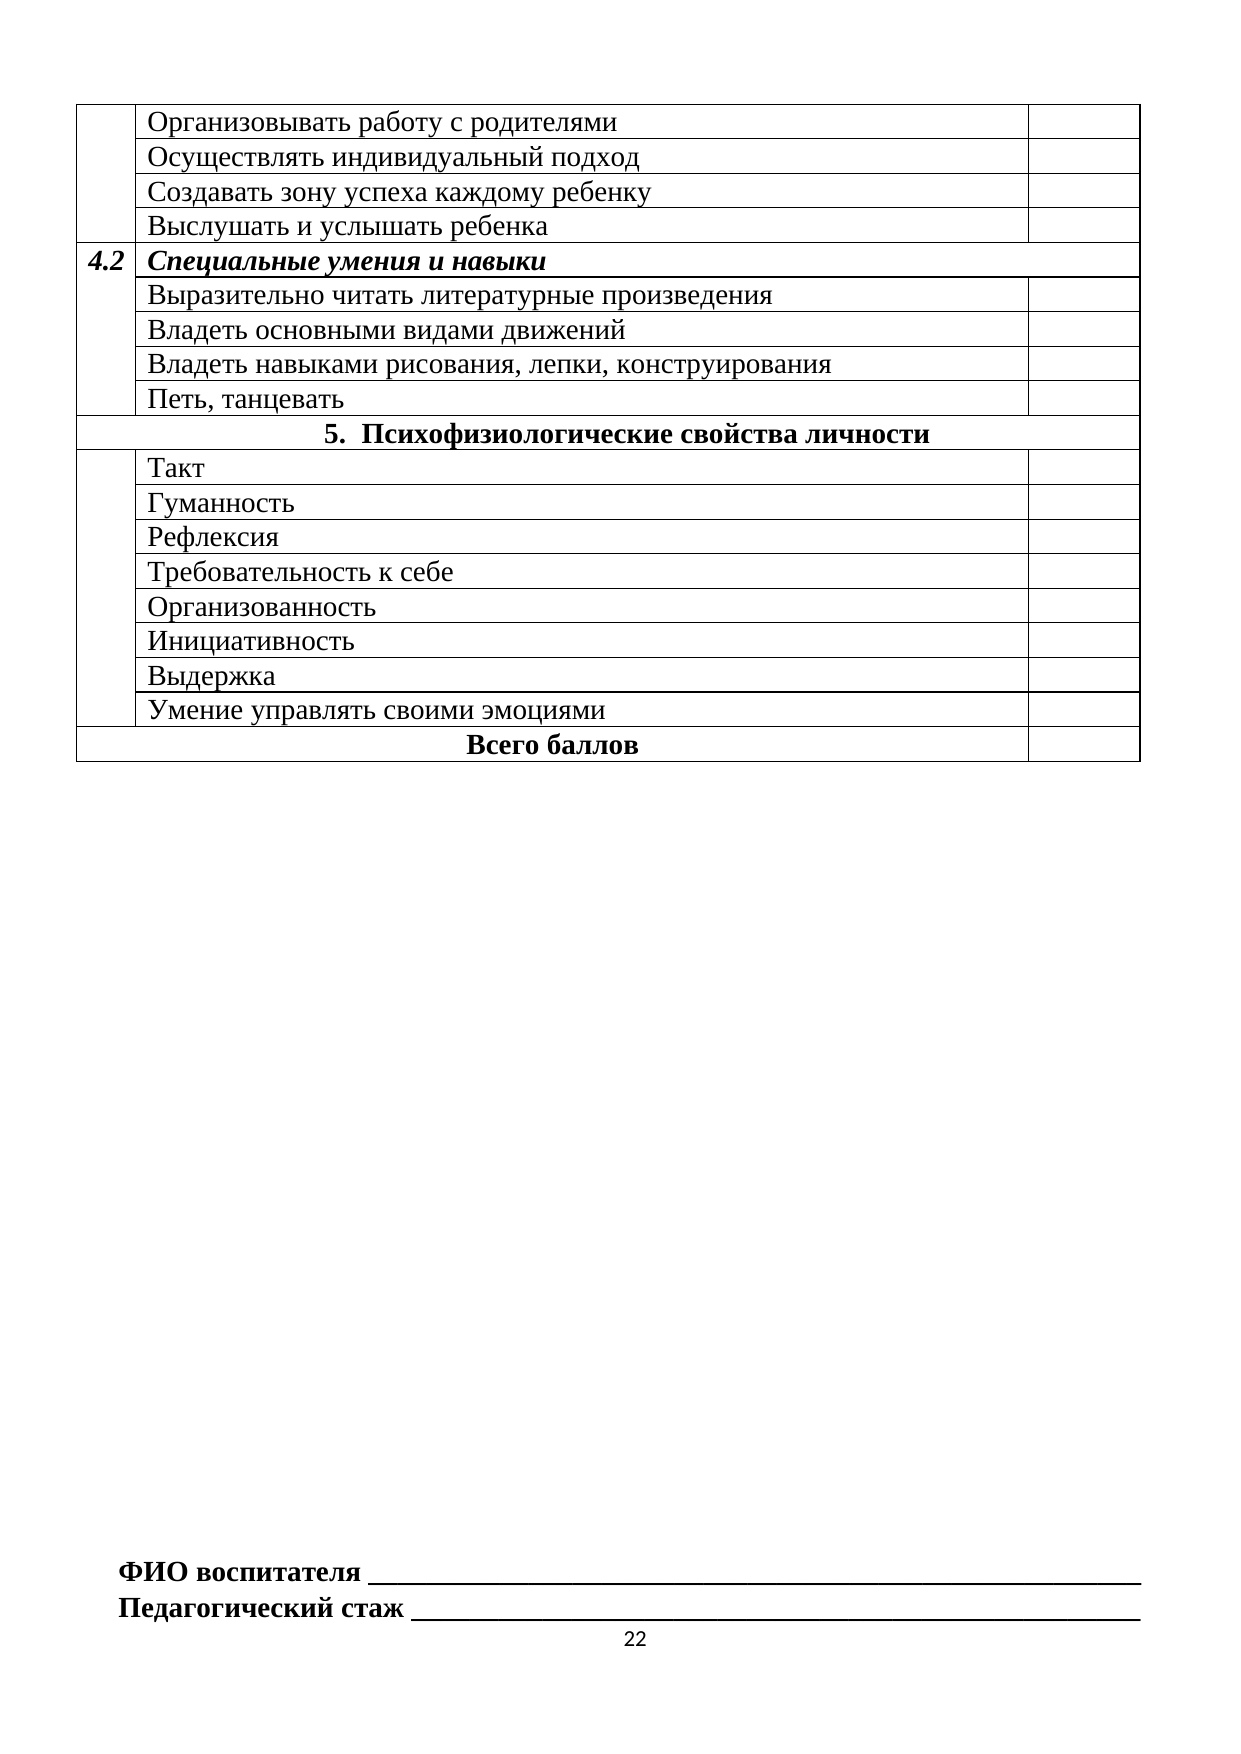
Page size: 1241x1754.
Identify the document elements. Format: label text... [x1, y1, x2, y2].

table_cell [1029, 174, 1139, 207]
table_cell [1029, 589, 1139, 622]
table_cell Владеть навыками рисования, лепки, конструирования [136, 347, 1028, 380]
table_cell Инициативность [136, 623, 1028, 657]
table_cell [1029, 450, 1139, 484]
text Педагогический стаж __________________________________________________ [118, 1590, 1152, 1623]
table_cell [77, 450, 135, 726]
table_cell Выслушать и услышать ребенка [136, 208, 1028, 242]
table_cell [1029, 381, 1139, 415]
table_cell [1029, 554, 1139, 588]
table_cell [1029, 139, 1139, 173]
table_cell [1029, 208, 1139, 242]
table_cell [1029, 623, 1139, 657]
table_cell [1029, 693, 1139, 726]
table_cell [1029, 520, 1139, 553]
table_cell Специальные умения и навыки [136, 243, 1139, 276]
table_cell Такт [136, 450, 1028, 484]
table_cell [1029, 278, 1139, 311]
table_cell [1029, 347, 1139, 380]
table_cell Петь, танцевать [136, 381, 1028, 415]
table_cell Требовательность к себе [136, 554, 1028, 588]
table_cell Выдержка [136, 658, 1028, 691]
table_cell [1029, 312, 1139, 346]
text ФИО воспитателя _____________________________________________________ [118, 1554, 1152, 1587]
table_cell Осуществлять индивидуальный подход [136, 139, 1028, 173]
table_cell [1029, 727, 1139, 761]
table_cell Всего баллов [77, 727, 1028, 761]
table_cell [1029, 485, 1139, 518]
table_cell Гуманность [136, 485, 1028, 518]
table_cell Организовывать работу с родителями [136, 105, 1028, 138]
table_cell Умение управлять своими эмоциями [136, 693, 1028, 726]
table_cell Создавать зону успеха каждому ребенку [136, 174, 1028, 207]
table_cell [1029, 658, 1139, 691]
table_cell 4.2 [77, 243, 135, 415]
table_cell Выразительно читать литературные произведения [136, 278, 1028, 311]
table_cell Рефлексия [136, 520, 1028, 553]
table_cell [1029, 105, 1139, 138]
table_cell Владеть основными видами движений [136, 312, 1028, 346]
table_cell Организованность [136, 589, 1028, 622]
table_cell Психофизиологические свойства личности [77, 416, 1139, 449]
